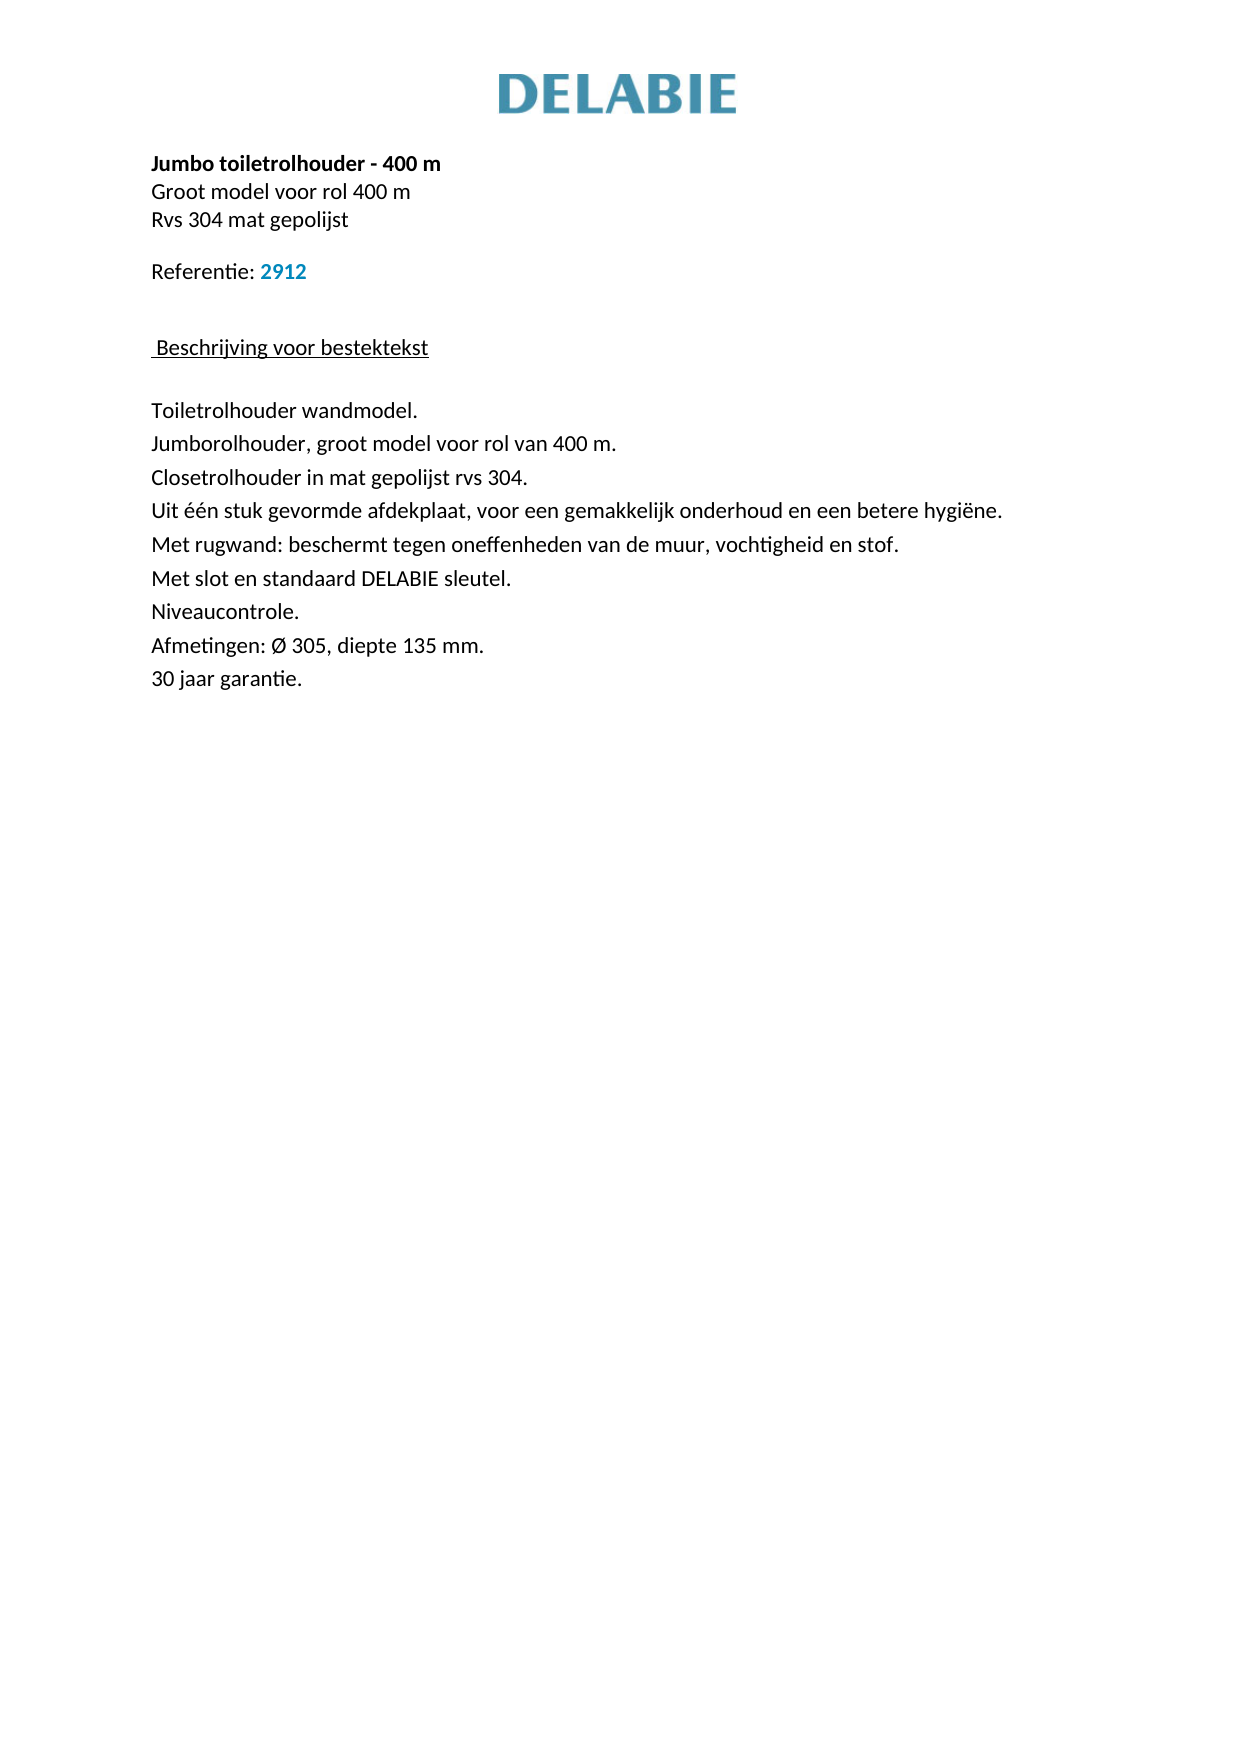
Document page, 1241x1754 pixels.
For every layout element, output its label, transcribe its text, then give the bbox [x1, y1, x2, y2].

text Groot model voor rol 400 m [151, 177, 1084, 205]
text Afmetingen: Ø 305, diepte 135 mm. [151, 631, 1084, 659]
text Met rugwand: beschermt tegen oneffenheden van de muur, vochtigheid en stof. [151, 530, 1084, 558]
text Beschrijving voor bestektekst [151, 333, 1084, 361]
text 30 jaar garantie. [151, 664, 1084, 692]
text Rvs 304 mat gepolijst [151, 205, 1084, 233]
text Niveaucontrole. [151, 597, 1084, 625]
text Uit één stuk gevormde afdekplaat, voor een gemakkelijk onderhoud en een betere hygiëne. [151, 497, 1084, 525]
text Met slot en standaard DELABIE sleutel. [151, 564, 1084, 592]
text Jumborolhouder, groot model voor rol van 400 m. [151, 429, 1084, 458]
text Closetrolhouder in mat gepolijst rvs 304. [151, 463, 1084, 491]
picture [497, 74, 738, 114]
text Jumbo toiletrolhouder - 400 m [151, 149, 1084, 177]
text Referentie: 2912 [151, 257, 1084, 285]
text Toiletrolhouder wandmodel. [151, 396, 1084, 424]
